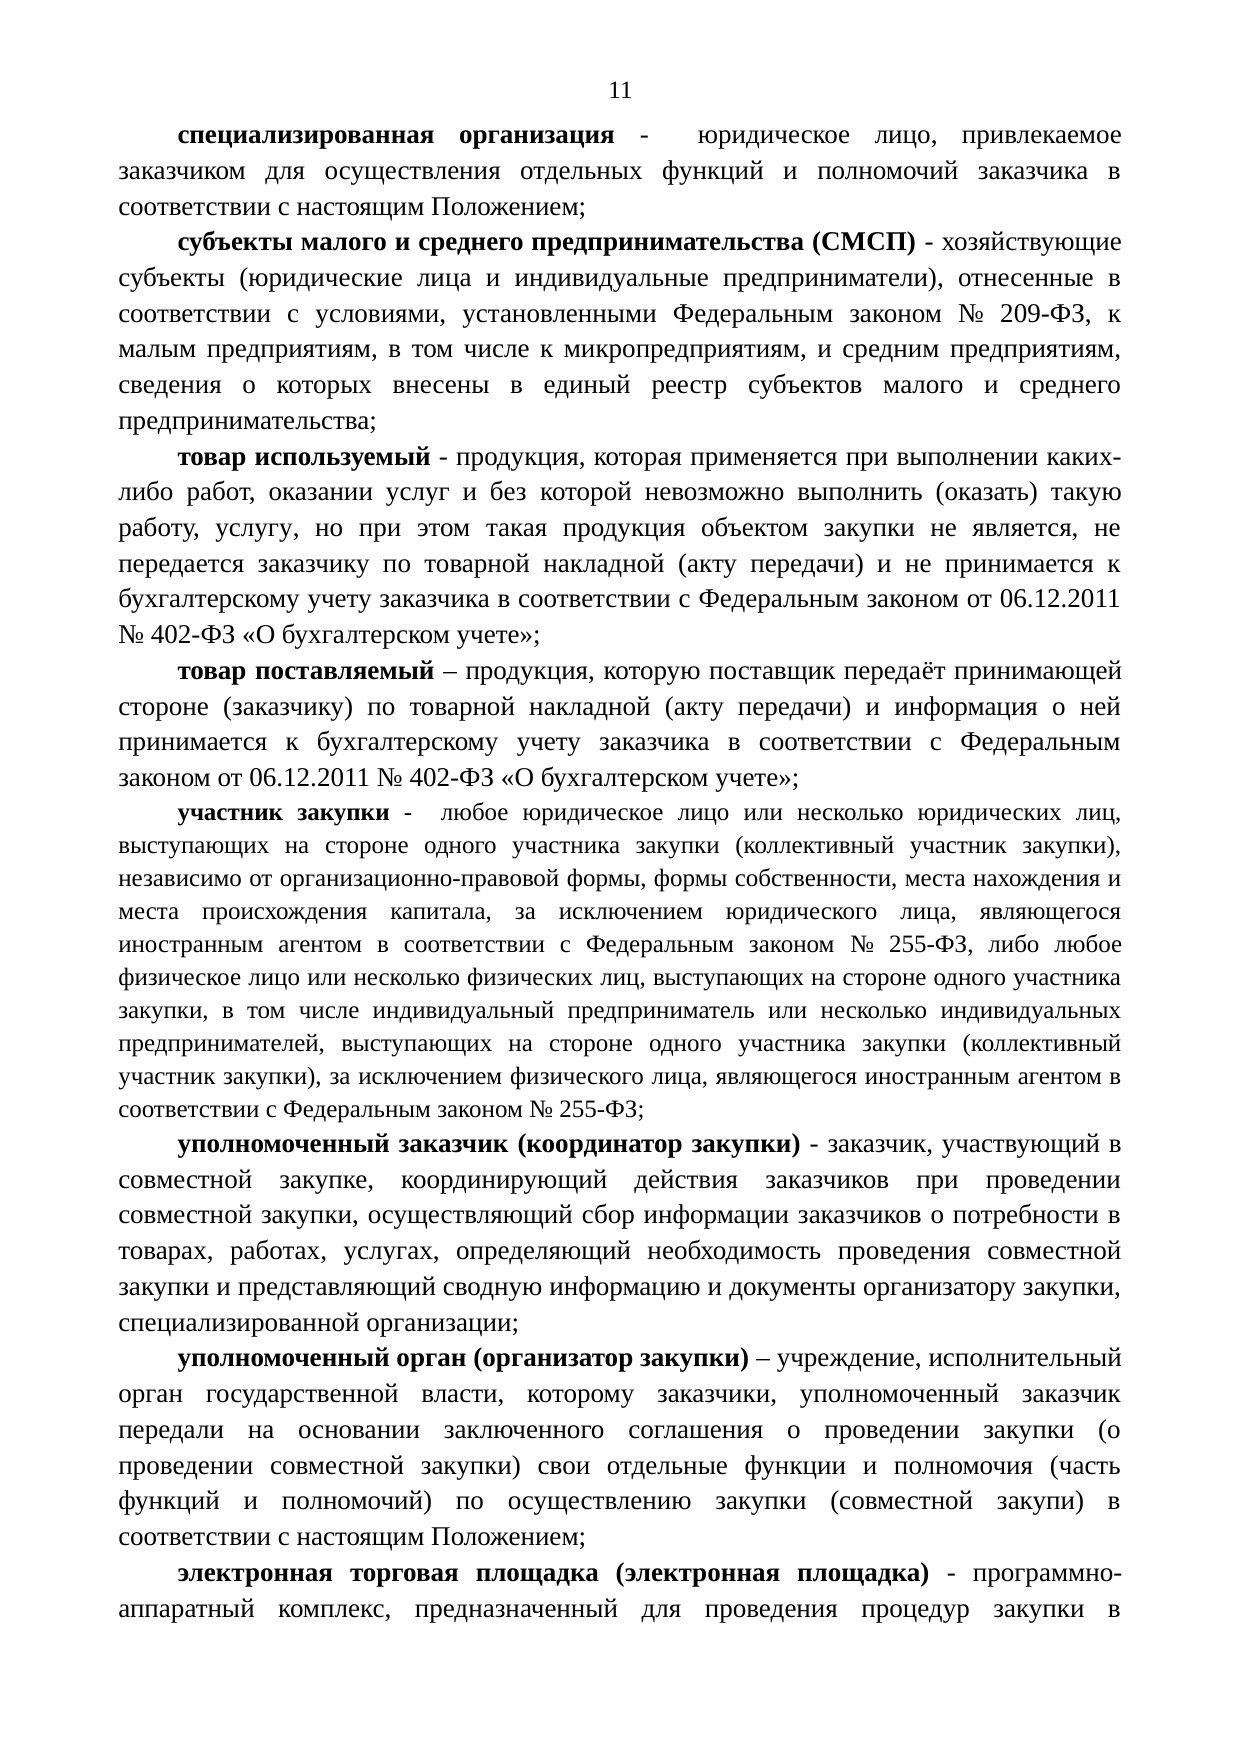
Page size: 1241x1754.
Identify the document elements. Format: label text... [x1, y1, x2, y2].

text участник закупки - любое юридическое лицо или несколько юридических лиц, выступающих на стороне одного участника закупки (коллективный участник закупки), независимо от организационно-правовой формы, формы собственности, места нахождения и места происхождения капитала, за исключением юридического лица, являющегося иностранным агентом в соответствии с Федеральным законом № 255-ФЗ, либо любое физическое лицо или несколько физических лиц, выступающих на стороне одного участника закупки, в том числе индивидуальный предприниматель или несколько индивидуальных предпринимателей, выступающих на стороне одного участника закупки (коллективный участник закупки), за исключением физического лица, являющегося иностранным агентом в соответствии с Федеральным законом № 255-ФЗ; [118, 797, 1122, 1123]
text товар поставляемый – продукция, которую поставщик передаёт принимающей стороне (заказчику) по товарной накладной (акту передачи) и информация о ней принимается к бухгалтерскому учету заказчика в соответствии с Федеральным законом от 06.12.2011 № 402-ФЗ «О бухгалтерском учете»; [118, 654, 1122, 792]
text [118, 1556, 1122, 1623]
text товар используемый - продукция, которая применяется при выполнении каких-либо работ, оказании услуг и без которой невозможно выполнить (оказать) такую работу, услугу, но при этом такая продукция объектом закупки не является, не передается заказчику по товарной накладной (акту передачи) и не принимается к бухгалтерскому учету заказчика в соответствии с Федеральным законом от 06.12.2011 № 402-ФЗ «О бухгалтерском учете»; [118, 440, 1122, 649]
text уполномоченный орган (организатор закупки) – учреждение, исполнительный орган государственной власти, которому заказчики, уполномоченный заказчик передали на основании заключенного соглашения о проведении закупки (о проведении совместной закупки) свои отдельные функции и полномочия (часть функций и полномочий) по осуществлению закупки (совместной закупи) в соответствии с настоящим Положением; [118, 1342, 1122, 1551]
text специализированная организация - юридическое лицо, привлекаемое заказчиком для осуществления отдельных функций и полномочий заказчика в соответствии с настоящим Положением; [118, 118, 1122, 221]
text уполномоченный заказчик (координатор закупки) - заказчик, участвующий в совместной закупке, координирующий действия заказчиков при проведении совместной закупки, осуществляющий сбор информации заказчиков о потребности в товарах, работах, услугах, определяющий необходимость проведения совместной закупки и представляющий сводную информацию и документы организатору закупки, специализированной организации; [118, 1127, 1122, 1337]
text субъекты малого и среднего предпринимательства (СМСП) - хозяйствующие субъекты (юридические лица и индивидуальные предприниматели), отнесенные в соответствии с условиями, установленными Федеральным законом № 209-ФЗ, к малым предприятиям, в том числе к микропредприятиям, и средним предприятиям, сведения о которых внесены в единый реестр субъектов малого и среднего предпринимательства; [118, 225, 1122, 435]
